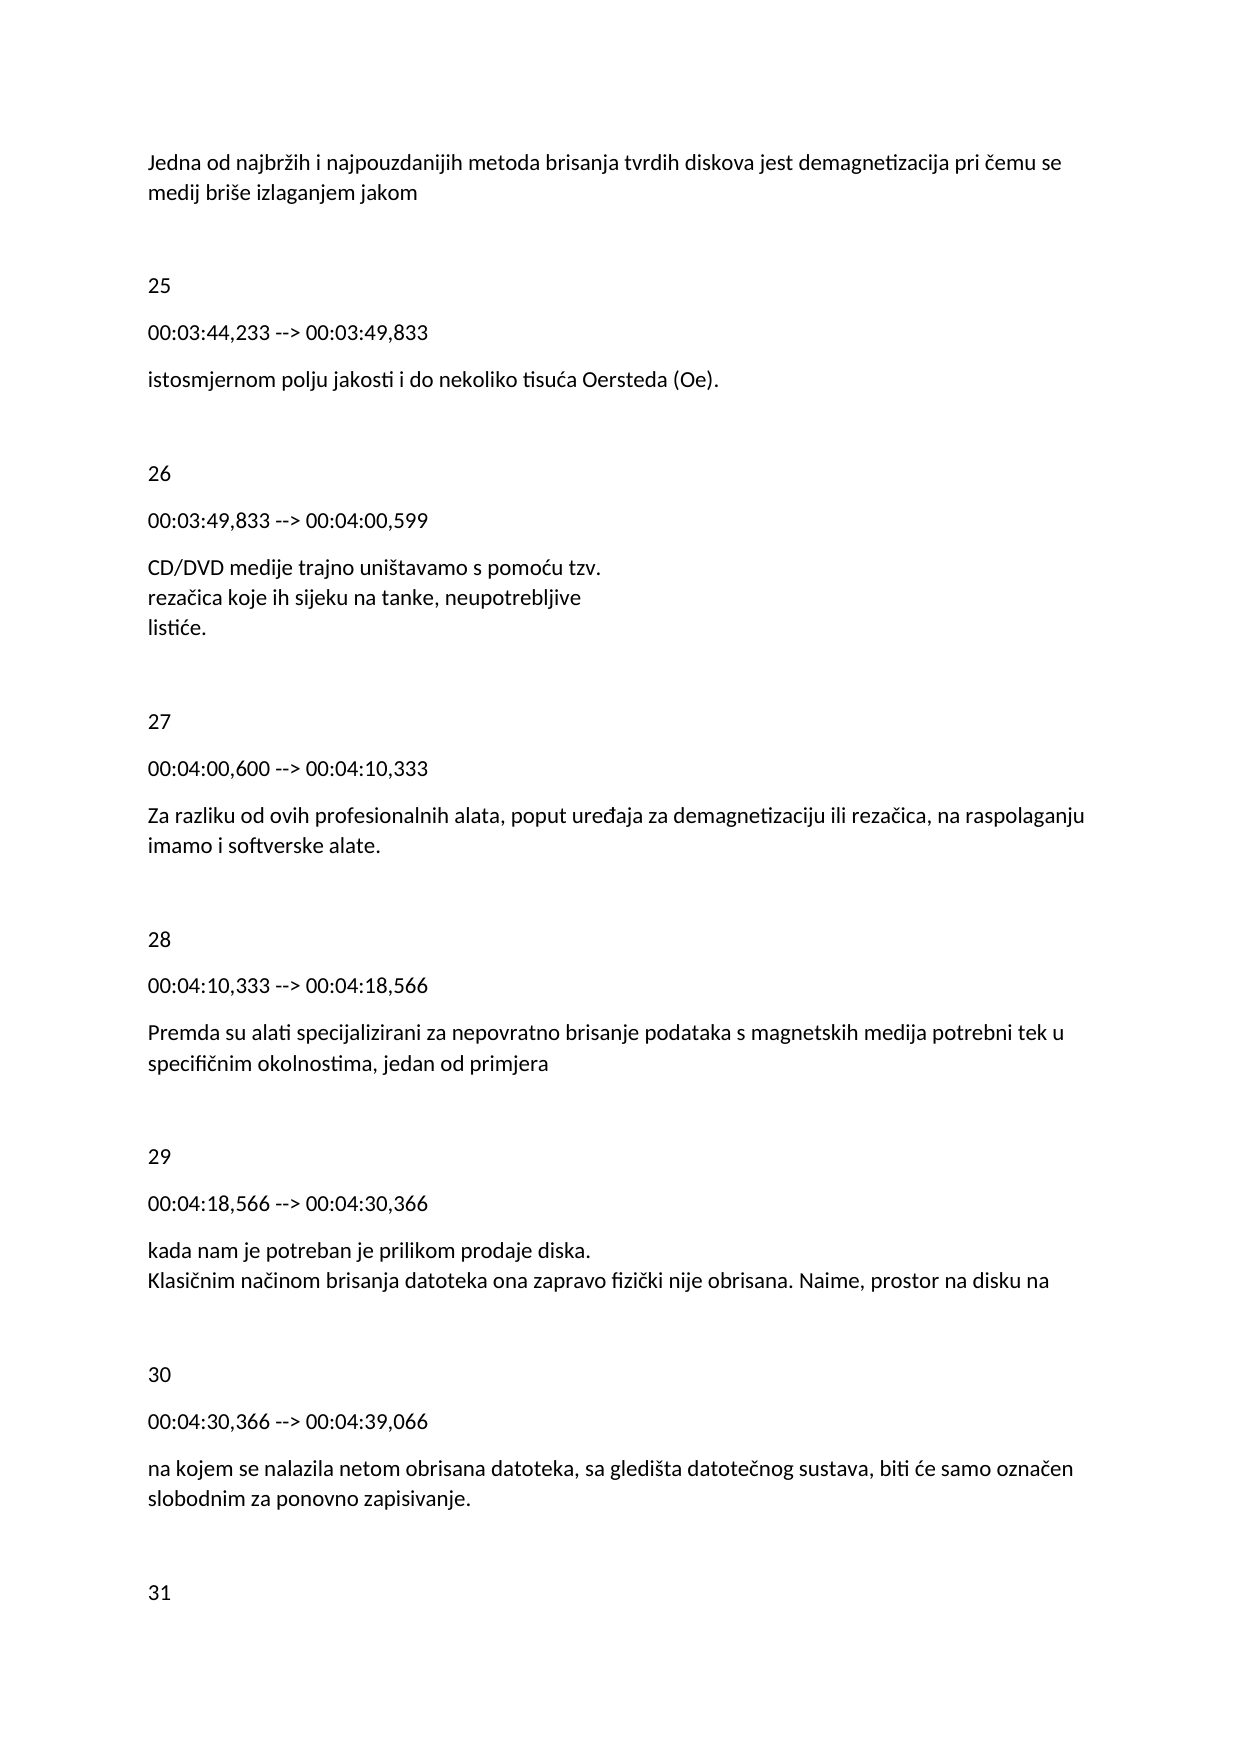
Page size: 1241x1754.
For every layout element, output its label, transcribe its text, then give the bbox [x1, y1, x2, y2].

text Premda su alati specijalizirani za nepovratno brisanje podataka s magnetskih medija potrebni tek u specifičnim okolnostima, jedan od primjera [148, 1018, 1093, 1077]
text Za razliku od ovih profesionalnih alata, poput uređaja za demagnetizaciju ili rezačica, na raspolaganju imamo i softverske alate. [148, 801, 1093, 859]
text na kojem se nalazila netom obrisana datoteka, sa gledišta datotečnog sustava, biti će samo označen slobodnim za ponovno zapisivanje. [148, 1454, 1093, 1512]
text 00:03:49,833 --> 00:04:00,599 [148, 506, 1093, 534]
text Jedna od najbržih i najpouzdanijih metoda brisanja tvrdih diskova jest demagnetizacija pri čemu se medij briše izlaganjem jakom [148, 148, 1093, 206]
text 25 [148, 272, 1093, 299]
text 29 [148, 1142, 1093, 1170]
text 00:04:10,333 --> 00:04:18,566 [148, 972, 1093, 999]
text 26 [148, 459, 1093, 487]
text 30 [148, 1360, 1093, 1388]
text 00:03:44,233 --> 00:03:49,833 [148, 318, 1093, 346]
text 27 [148, 707, 1093, 735]
text 00:04:18,566 --> 00:04:30,366 [148, 1189, 1093, 1217]
text kada nam je potreban je prilikom prodaje diska. Klasičnim načinom brisanja datoteka ona zapravo fizički nije obrisana. Naime, prostor na disku na [148, 1236, 1093, 1294]
text CD/DVD medije trajno uništavamo s pomoću tzv. rezačica koje ih sijeku na tanke, neupotrebljive listiće. [148, 553, 1093, 641]
text 28 [148, 925, 1093, 953]
text 00:04:30,366 --> 00:04:39,066 [148, 1407, 1093, 1435]
text 00:04:00,600 --> 00:04:10,333 [148, 754, 1093, 782]
text 31 [148, 1578, 1093, 1606]
text istosmjernom polju jakosti i do nekoliko tisuća Oersteda (Oe). [148, 365, 1093, 393]
